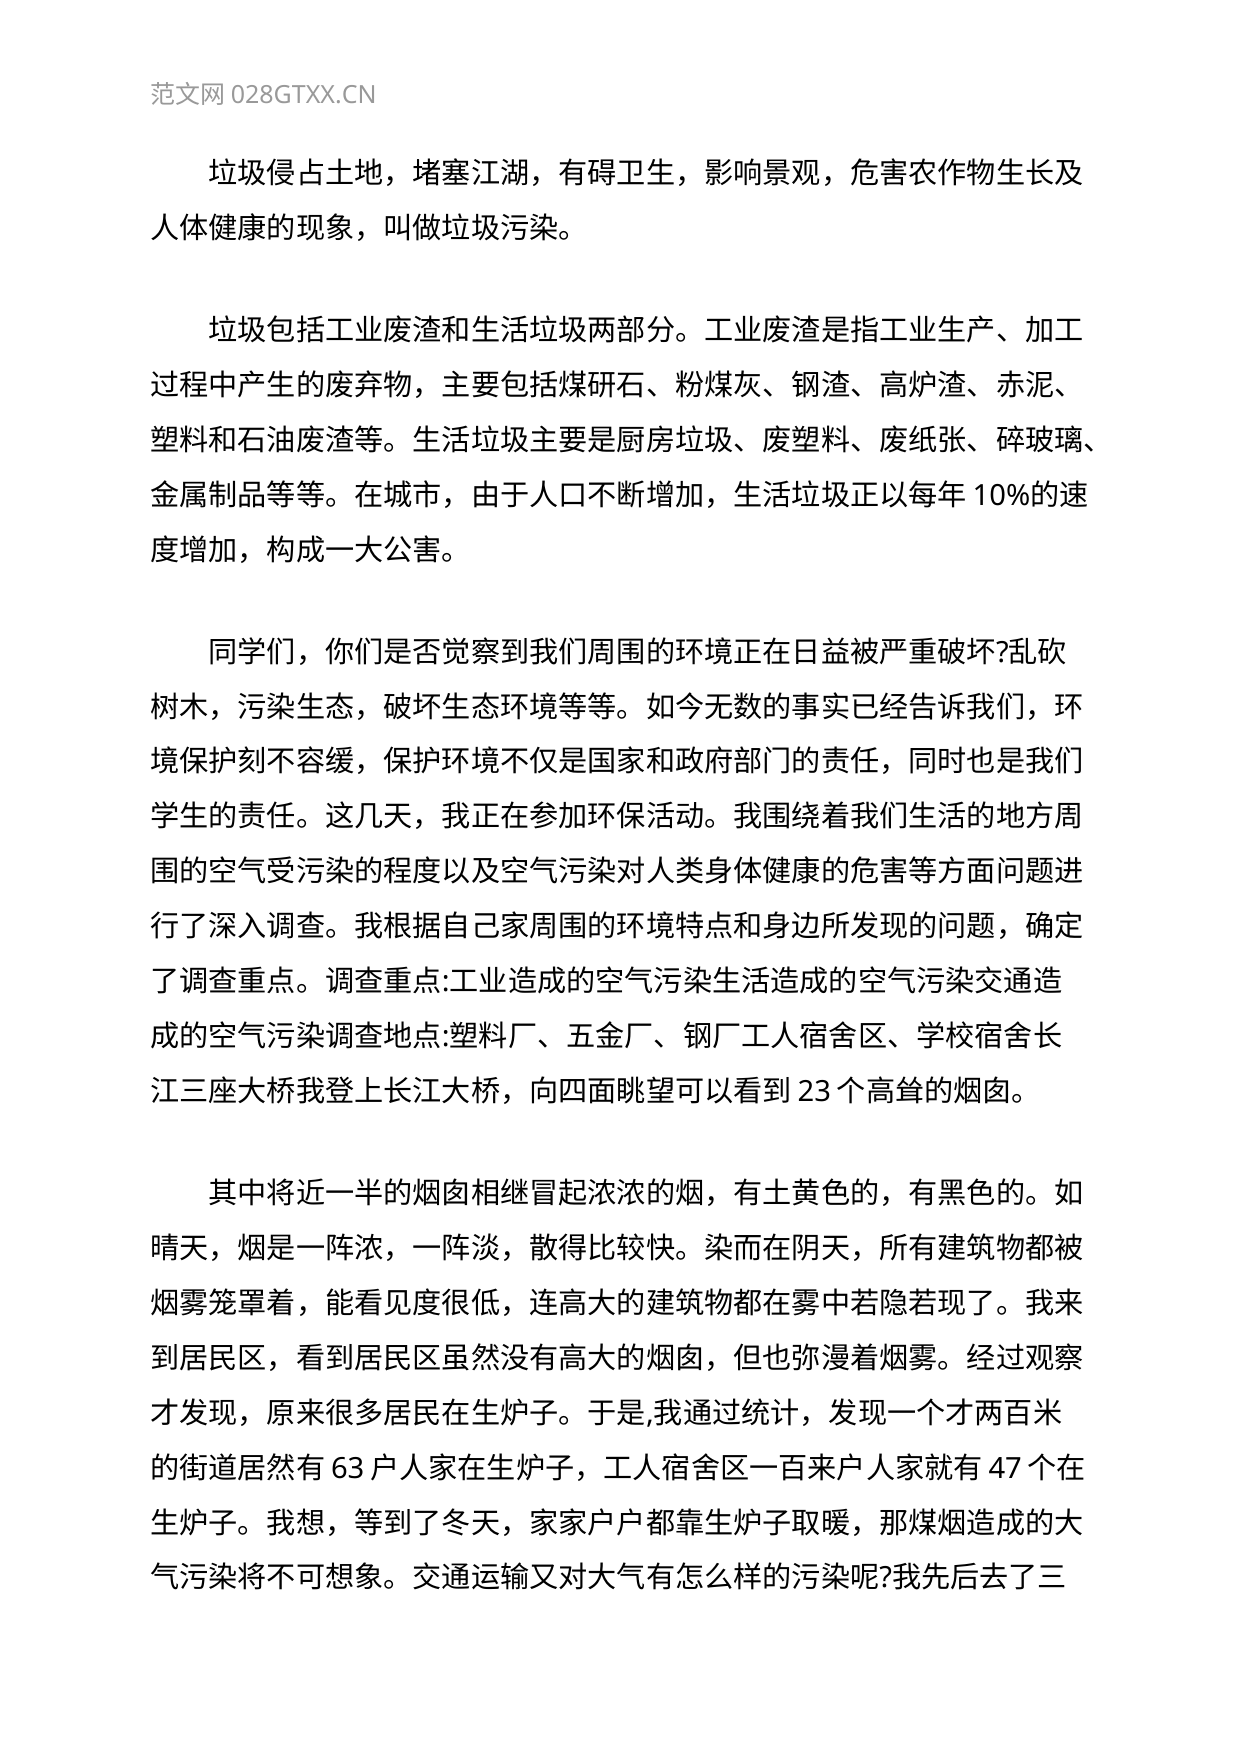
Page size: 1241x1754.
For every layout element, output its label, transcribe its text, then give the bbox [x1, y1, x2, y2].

text 垃圾侵占土地，堵塞江湖，有碍卫生，影响景观，危害农作物生长及人体健康的现象，叫做垃圾污染。 [150, 150, 1090, 247]
text 同学们，你们是否觉察到我们周围的环境正在日益被严重破坏?乱砍树木，污染生态，破坏生态环境等等。如今无数的事实已经告诉我们，环境保护刻不容缓，保护环境不仅是国家和政府部门的责任，同时也是我们学生的责任。这几天，我正在参加环保活动。我围绕着我们生活的地方周围的空气受污染的程度以及空气污染对人类身体健康的危害等方面问题进行了深入调查。我根据自己家周围的环境特点和身边所发现的问题，确定了调查重点。调查重点:工业造成的空气污染生活造成的空气污染交通造成的空气污染调查地点:塑料厂、五金厂、钢厂工人宿舍区、学校宿舍长江三座大桥我登上长江大桥，向四面眺望可以看到23个高耸的烟囱。 [150, 628, 1090, 1110]
text 垃圾包括工业废渣和生活垃圾两部分。工业废渣是指工业生产、加工过程中产生的废弃物，主要包括煤研石、粉煤灰、钢渣、高炉渣、赤泥、塑料和石油废渣等。生活垃圾主要是厨房垃圾、废塑料、废纸张、碎玻璃、金属制品等等。在城市，由于人口不断增加，生活垃圾正以每年10%的速度增加，构成一大公害。 [150, 307, 1090, 569]
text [150, 1169, 1090, 1596]
